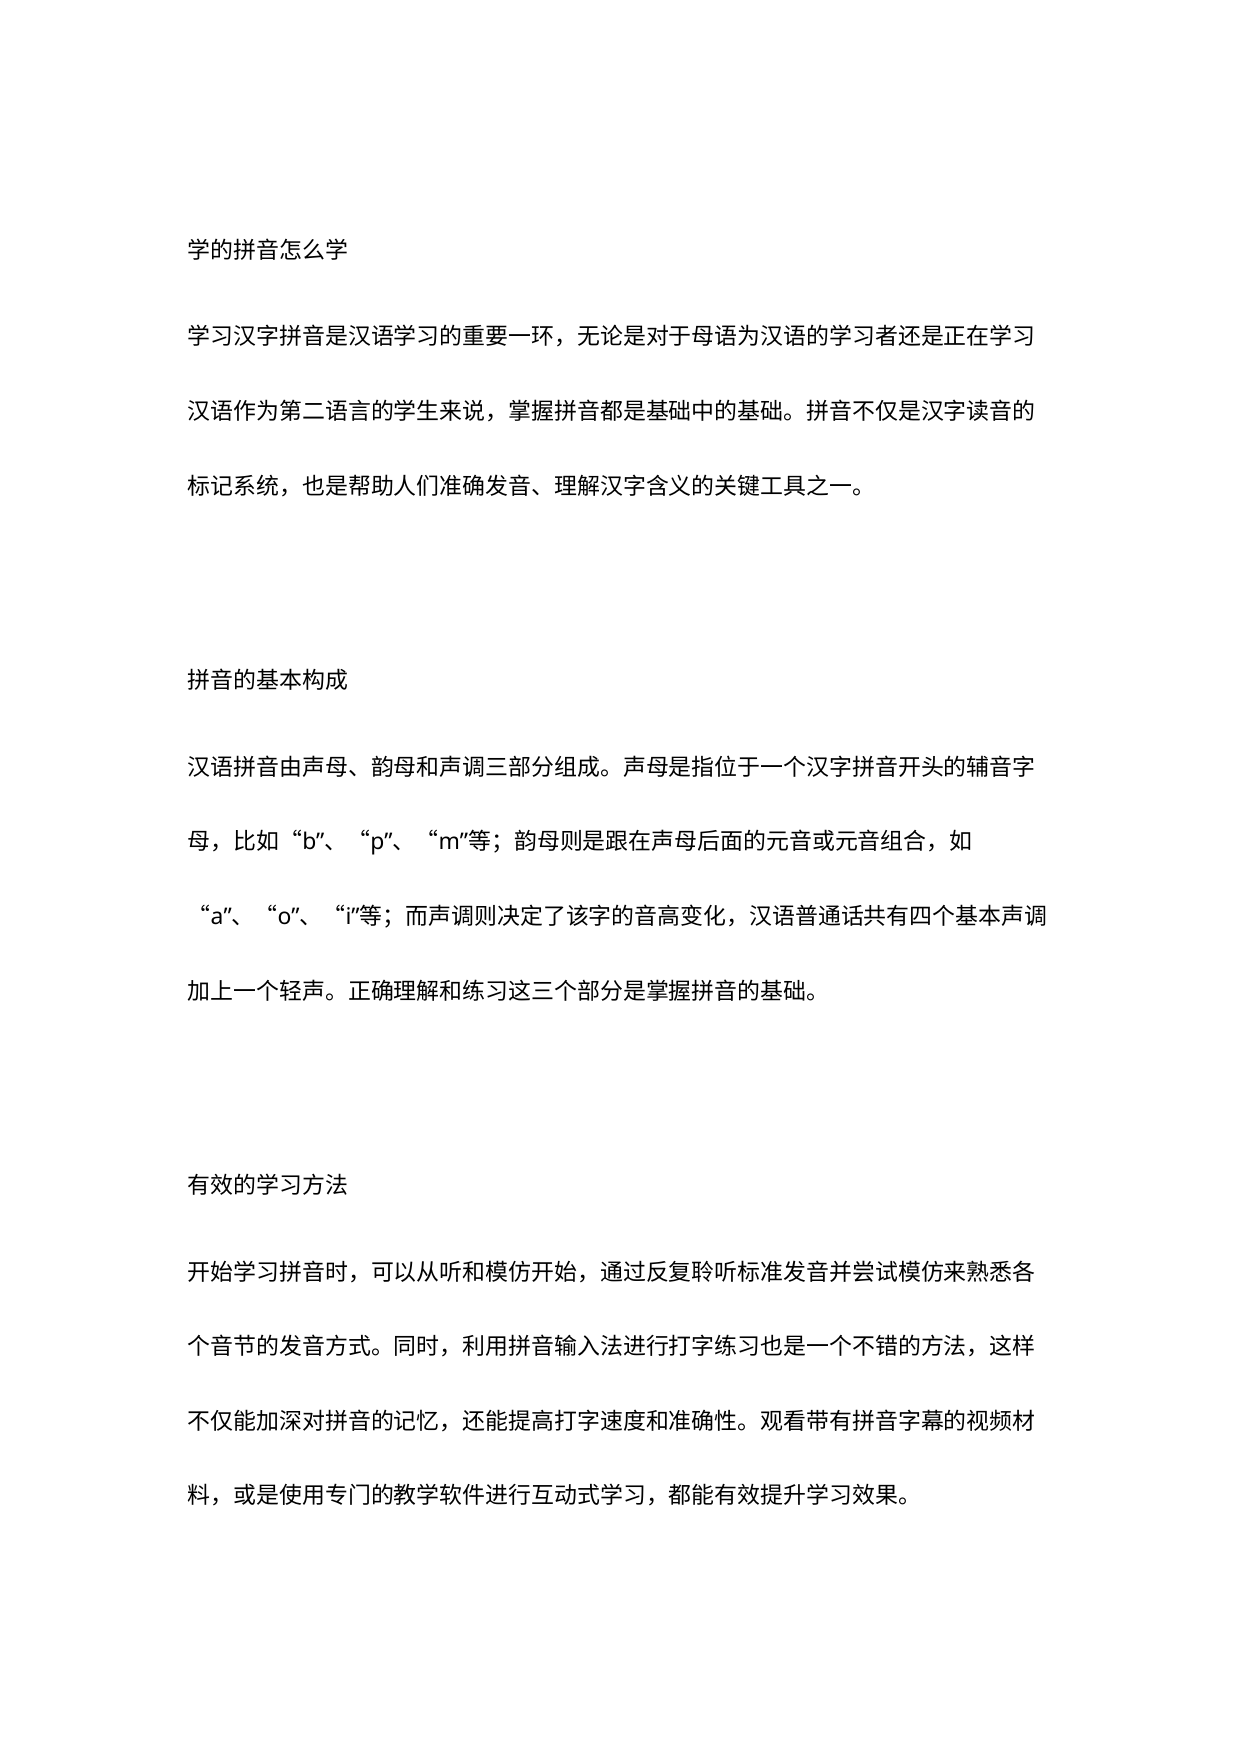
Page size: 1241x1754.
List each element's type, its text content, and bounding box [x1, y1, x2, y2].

text 有效的学习方法 [187, 1151, 1053, 1216]
text 学的拼音怎么学 [187, 216, 1053, 281]
text 汉语拼音由声母、韵母和声调三部分组成。声母是指位于一个汉字拼音开头的辅音字母，比如“b”、“p”、“m”等；韵母则是跟在声母后面的元音或元音组合，如“a”、“o”、“i”等；而声调则决定了该字的音高变化，汉语普通话共有四个基本声调加上一个轻声。正确理解和练习这三个部分是掌握拼音的基础。 [187, 733, 1053, 1022]
text 开始学习拼音时，可以从听和模仿开始，通过反复聆听标准发音并尝试模仿来熟悉各个音节的发音方式。同时，利用拼音输入法进行打字练习也是一个不错的方法，这样不仅能加深对拼音的记忆，还能提高打字速度和准确性。观看带有拼音字幕的视频材料，或是使用专门的教学软件进行互动式学习，都能有效提升学习效果。 [187, 1237, 1053, 1527]
text 拼音的基本构成 [187, 646, 1053, 711]
text 学习汉字拼音是汉语学习的重要一环，无论是对于母语为汉语的学习者还是正在学习汉语作为第二语言的学生来说，掌握拼音都是基础中的基础。拼音不仅是汉字读音的标记系统，也是帮助人们准确发音、理解汉字含义的关键工具之一。 [187, 302, 1053, 517]
